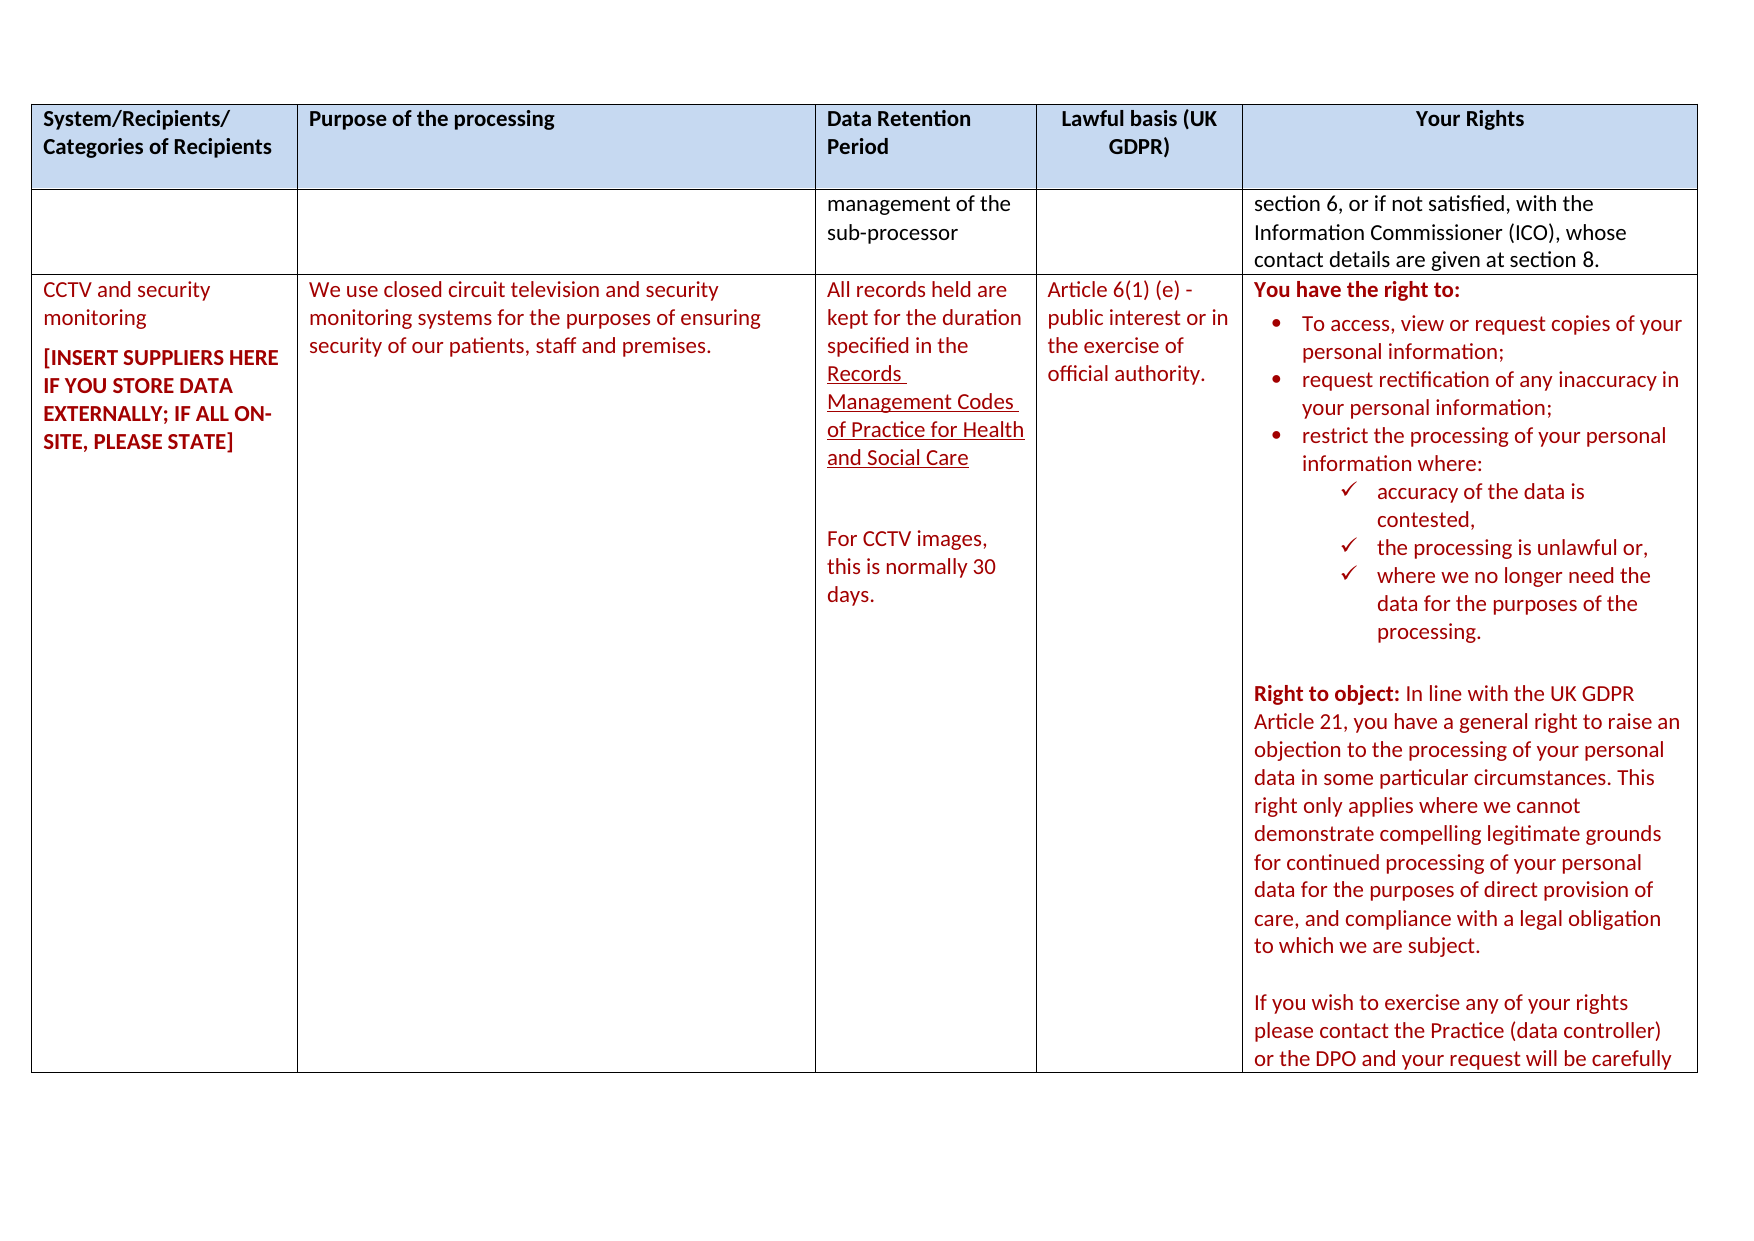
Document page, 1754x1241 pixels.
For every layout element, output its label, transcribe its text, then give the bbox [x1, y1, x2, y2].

table_header Purpose of the processing [298, 105, 815, 188]
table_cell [298, 275, 815, 1072]
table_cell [1037, 275, 1242, 1072]
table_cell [816, 275, 1036, 1072]
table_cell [32, 275, 297, 1072]
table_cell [816, 190, 1036, 274]
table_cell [32, 190, 297, 274]
table_header Your Rights [1243, 105, 1697, 188]
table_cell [1243, 275, 1697, 1072]
table_header Lawful basis (UK GDPR) [1037, 105, 1242, 188]
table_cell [1243, 190, 1697, 274]
table_header System/Recipients/ Categories of Recipients [32, 105, 297, 188]
table_header Data Retention Period [816, 105, 1036, 188]
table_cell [1037, 190, 1242, 274]
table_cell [298, 190, 815, 274]
